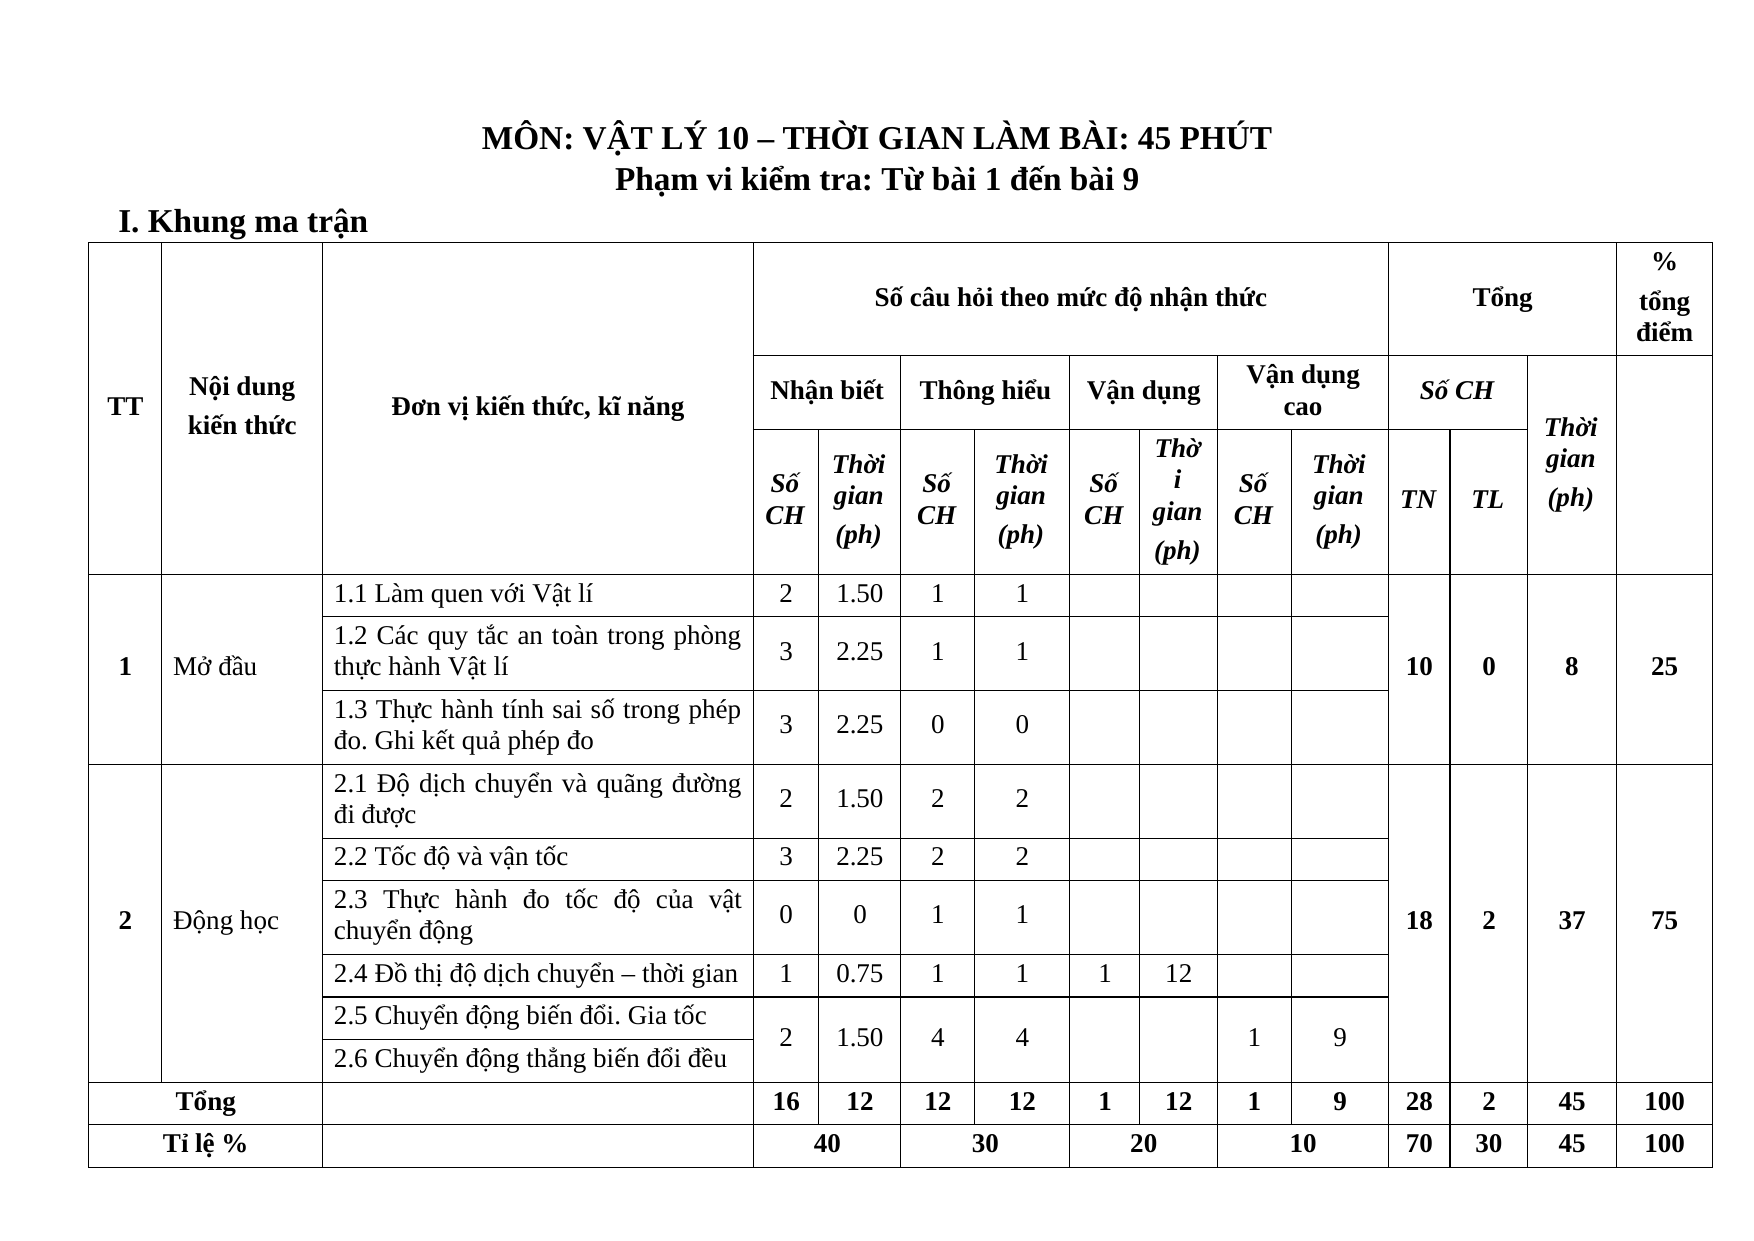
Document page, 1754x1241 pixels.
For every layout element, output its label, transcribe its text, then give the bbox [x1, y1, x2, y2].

table_cell [1140, 839, 1217, 880]
table_cell 2.1 Độ dịch chuyển và quãng đường đi được [323, 765, 753, 837]
table_cell [1218, 881, 1291, 954]
table_cell 12 [975, 1083, 1069, 1124]
table_cell 4 [975, 998, 1069, 1082]
table_cell 30 [1451, 1125, 1527, 1167]
table_cell 2 [754, 765, 818, 837]
table_cell 1 [901, 881, 974, 954]
table_cell [1292, 881, 1388, 954]
table_cell [1070, 839, 1139, 880]
table_cell 2 [975, 839, 1069, 880]
text Phạm vi kiểm tra: Từ bài 1 đến bài 9 [118, 159, 1636, 198]
table_cell 25 [1617, 575, 1712, 764]
table_cell 20 [1070, 1125, 1217, 1167]
table_cell 1 [754, 955, 818, 996]
table_cell 37 [1528, 765, 1616, 1082]
table_cell TL [1451, 430, 1527, 573]
table_cell 0 [754, 881, 818, 954]
table_cell [323, 1083, 753, 1124]
table_cell 70 [1389, 1125, 1449, 1167]
table_cell 30 [901, 1125, 1069, 1167]
table_cell [1218, 575, 1291, 616]
table_header Số câu hỏi theo mức độ nhận thức [754, 243, 1388, 355]
table_cell [1140, 881, 1217, 954]
table_cell [1070, 691, 1139, 764]
table_cell [1140, 765, 1217, 837]
table_cell [1070, 575, 1139, 616]
table_cell 2.4 Đồ thị độ dịch chuyển – thời gian [323, 955, 753, 996]
table_cell 2 [754, 575, 818, 616]
table_cell [1292, 575, 1388, 616]
text MÔN: VẬT LÝ 10 – THỜI GIAN LÀM BÀI: 45 PHÚT [118, 118, 1636, 156]
table_cell 2.5 Chuyển động biến đổi. Gia tốc [323, 998, 753, 1039]
table_cell [1292, 617, 1388, 690]
table_cell 40 [754, 1125, 900, 1167]
table_cell 1.2 Các quy tắc an toàn trong phòng thực hành Vật lí [323, 617, 753, 690]
table_cell 1 [901, 955, 974, 996]
table_cell [1218, 839, 1291, 880]
table_cell [1070, 998, 1139, 1082]
table_cell 2 [754, 998, 818, 1082]
table_cell 8 [1528, 575, 1616, 764]
table_cell 2.25 [819, 839, 900, 880]
table_cell 0 [819, 881, 900, 954]
table_cell 0 [901, 691, 974, 764]
table_cell [1140, 617, 1217, 690]
table_cell 10 [1218, 1125, 1388, 1167]
table_cell 2 [901, 765, 974, 837]
table_cell 2.3 Thực hành đo tốc độ của vật chuyển động [323, 881, 753, 954]
table_cell 1.1 Làm quen với Vật lí [323, 575, 753, 616]
table_cell Nhận biết [754, 356, 900, 429]
table_cell 3 [754, 691, 818, 764]
table_cell Thời gian (ph) [1140, 430, 1217, 573]
table_header Nội dung kiến thức [162, 243, 322, 573]
text I. Khung ma trận [118, 201, 1636, 239]
table_cell 4 [901, 998, 974, 1082]
table_cell [1070, 617, 1139, 690]
table_cell [1070, 765, 1139, 837]
table_cell Số CH [901, 430, 974, 573]
table_cell 12 [1140, 955, 1217, 996]
table_cell [1140, 575, 1217, 616]
table_cell 12 [1140, 1083, 1217, 1124]
table_cell Số CH [1218, 430, 1291, 573]
table_cell Vận dụng [1070, 356, 1217, 429]
table_cell 10 [1389, 575, 1449, 764]
table_cell 12 [901, 1083, 974, 1124]
table_cell 3 [754, 839, 818, 880]
table_cell [1292, 765, 1388, 837]
table_cell 2.25 [819, 691, 900, 764]
table_cell [1218, 617, 1291, 690]
table_cell 1 [975, 617, 1069, 690]
table_cell 1.50 [819, 998, 900, 1082]
table_header Đơn vị kiến thức, kĩ năng [323, 243, 753, 573]
table_cell 2.25 [819, 617, 900, 690]
table_cell 1 [975, 575, 1069, 616]
table_cell 45 [1528, 1083, 1616, 1124]
table_cell Thông hiểu [901, 356, 1069, 429]
table_cell Số CH [1070, 430, 1139, 573]
table_cell 1 [1218, 998, 1291, 1082]
table_cell 3 [754, 617, 818, 690]
table_cell 100 [1617, 1083, 1712, 1124]
table_cell 16 [754, 1083, 818, 1124]
table_cell 18 [1389, 765, 1449, 1082]
table_cell [1292, 691, 1388, 764]
table_cell 1.50 [819, 575, 900, 616]
table_cell [1292, 839, 1388, 880]
table_cell [1292, 955, 1388, 996]
table_cell 1.50 [819, 765, 900, 837]
table_cell 100 [1617, 1125, 1712, 1167]
table_cell 9 [1292, 1083, 1388, 1124]
table_cell 0 [975, 691, 1069, 764]
table_cell Thời gian (ph) [819, 430, 900, 573]
table_cell 2.2 Tốc độ và vận tốc [323, 839, 753, 880]
table_cell 12 [819, 1083, 900, 1124]
table_cell 75 [1617, 765, 1712, 1082]
table_cell Thời gian (ph) [1528, 356, 1616, 573]
table_cell 28 [1389, 1083, 1449, 1124]
table_cell 1 [975, 881, 1069, 954]
table_cell 9 [1292, 998, 1388, 1082]
table_cell Thời gian (ph) [975, 430, 1069, 573]
table_cell 1 [89, 575, 161, 764]
table_cell [1218, 765, 1291, 837]
table_cell 2 [975, 765, 1069, 837]
table_cell TN [1389, 430, 1449, 573]
table_cell 1 [1070, 1083, 1139, 1124]
table_cell [1070, 881, 1139, 954]
table_cell 1 [1218, 1083, 1291, 1124]
table_cell 2 [1451, 765, 1527, 1082]
table_cell Mở đầu [162, 575, 322, 764]
table_cell 1.3 Thực hành tính sai số trong phép đo. Ghi kết quả phép đo [323, 691, 753, 764]
table_cell [1218, 955, 1291, 996]
table_cell 2 [901, 839, 974, 880]
table_cell Số CH [1389, 356, 1527, 429]
table_cell 2 [89, 765, 161, 1082]
table_header TT [89, 243, 161, 573]
table_cell Vận dụng cao [1218, 356, 1388, 429]
table_cell [323, 1125, 753, 1167]
table_cell 1 [901, 575, 974, 616]
table_cell Tổng [89, 1083, 322, 1124]
table_cell [1617, 356, 1712, 573]
table_cell 1 [901, 617, 974, 690]
table_cell 2 [1451, 1083, 1527, 1124]
table_cell [1140, 998, 1217, 1082]
table_cell 45 [1528, 1125, 1616, 1167]
table_cell 1 [975, 955, 1069, 996]
table_cell Số CH [754, 430, 818, 573]
table_cell Tỉ lệ % [89, 1125, 322, 1167]
table_cell 0.75 [819, 955, 900, 996]
table_cell 0 [1451, 575, 1527, 764]
table_cell [1218, 691, 1291, 764]
table_header Tổng [1389, 243, 1616, 355]
table_cell Động học [162, 765, 322, 1082]
table_cell 1 [1070, 955, 1139, 996]
table_cell Thời gian (ph) [1292, 430, 1388, 573]
table_cell [1140, 691, 1217, 764]
table_cell 2.6 Chuyển động thẳng biến đổi đều [323, 1040, 753, 1082]
table_header % tổng điểm [1617, 243, 1712, 355]
